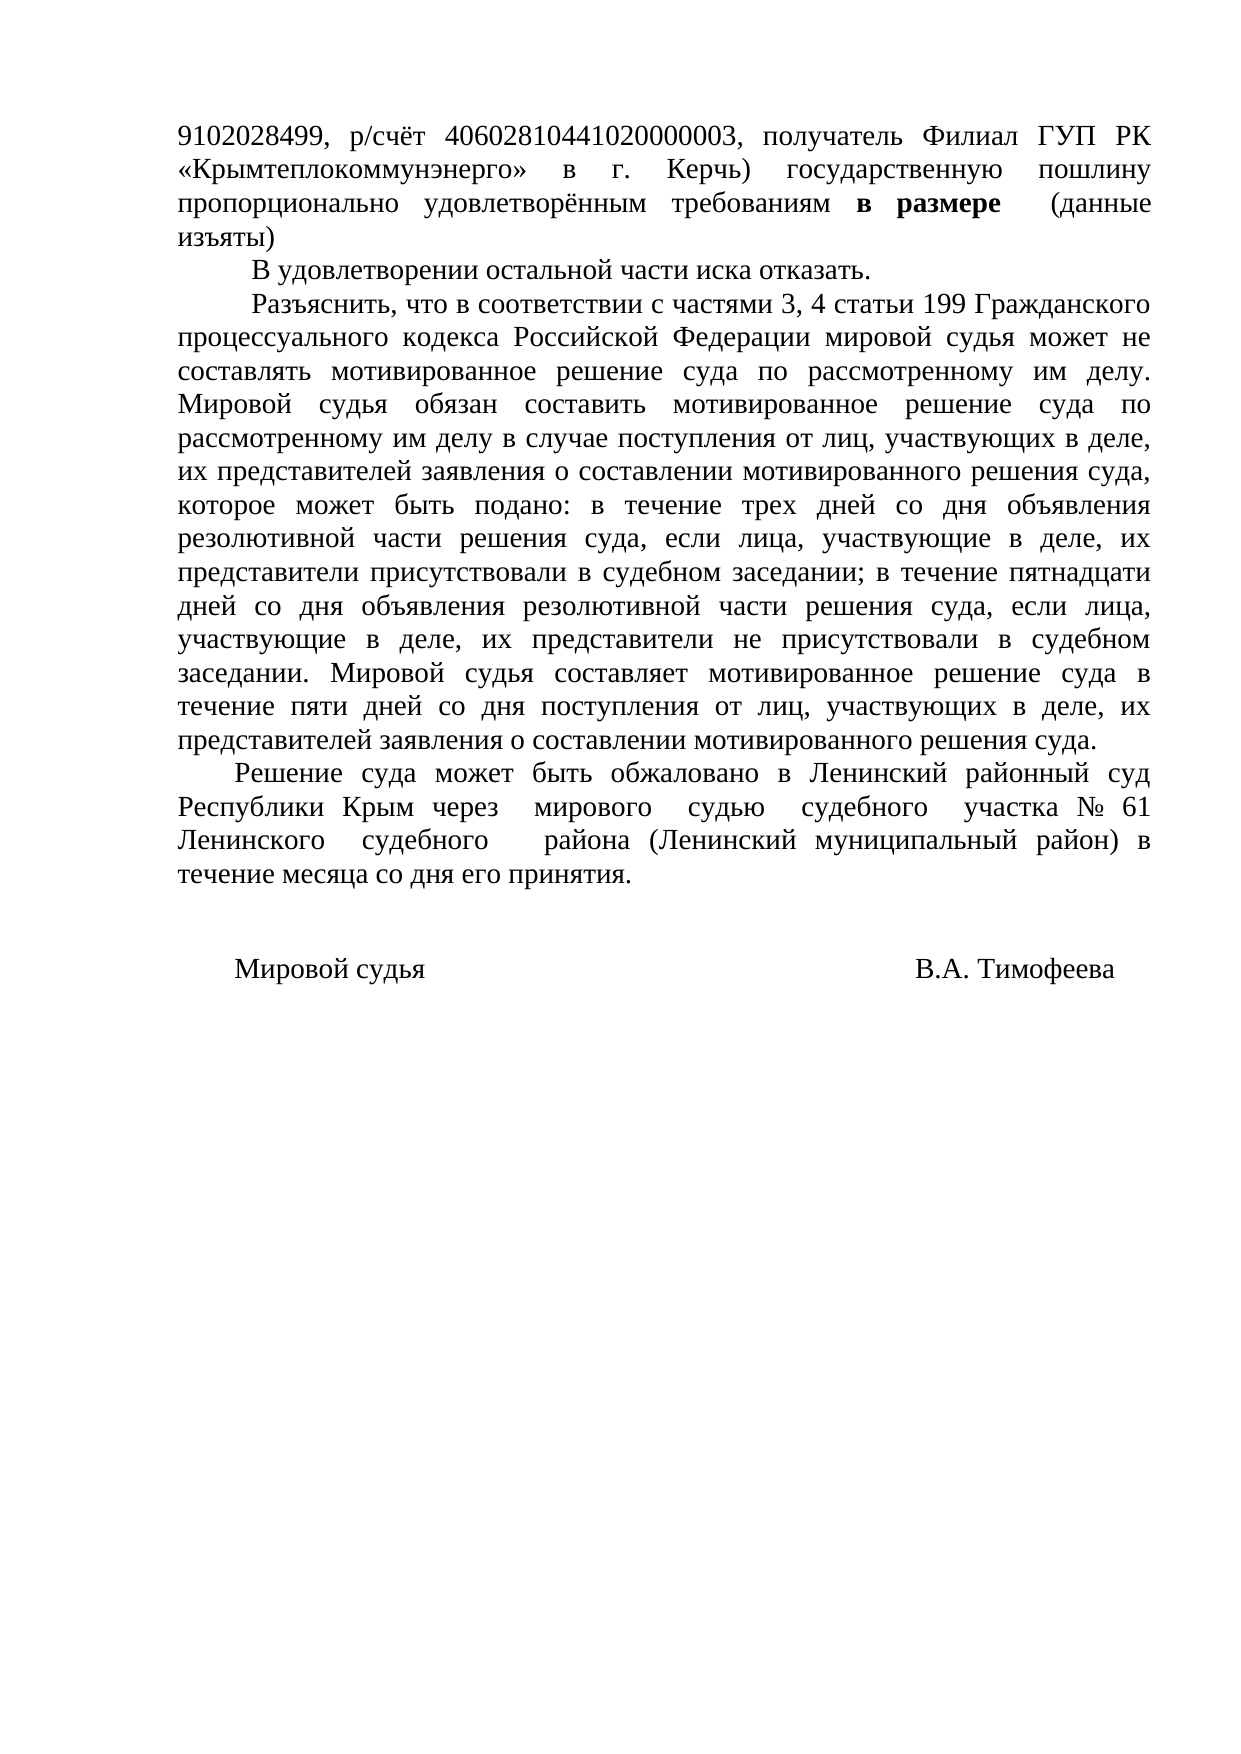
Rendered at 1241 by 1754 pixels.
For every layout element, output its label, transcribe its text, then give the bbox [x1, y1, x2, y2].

text Решение суда может быть обжаловано в Ленинский районный суд Республики Крым через мирового судью судебного участка № 61 Ленинского судебного района (Ленинский муниципальный район) в течение месяца со дня его принятия. [177, 755, 1152, 889]
text Мировой судья В.А. Тимофеева [177, 951, 1152, 985]
text Разъяснить, что в соответствии с частями 3, 4 статьи 199 Гражданского процессуального кодекса Российской Федерации мировой судья может не составлять мотивированное решение суда по рассмотренному им делу. Мировой судья обязан составить мотивированное решение суда по рассмотренному им делу в случае поступления от лиц, участвующих в деле, их представителей заявления о составлении мотивированного решения суда, которое может быть подано: в течение трех дней со дня объявления резолютивной части решения суда, если лица, участвующие в деле, их представители присутствовали в судебном заседании; в течение пятнадцати дней со дня объявления резолютивной части решения суда, если лица, участвующие в деле, их представители не присутствовали в судебном заседании. Мировой судья составляет мотивированное решение суда в течение пяти дней со дня поступления от лиц, участвующих в деле, их представителей заявления о составлении мотивированного решения суда. [177, 286, 1152, 755]
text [177, 118, 1152, 252]
text В удовлетворении остальной части иска отказать. [177, 252, 1152, 286]
